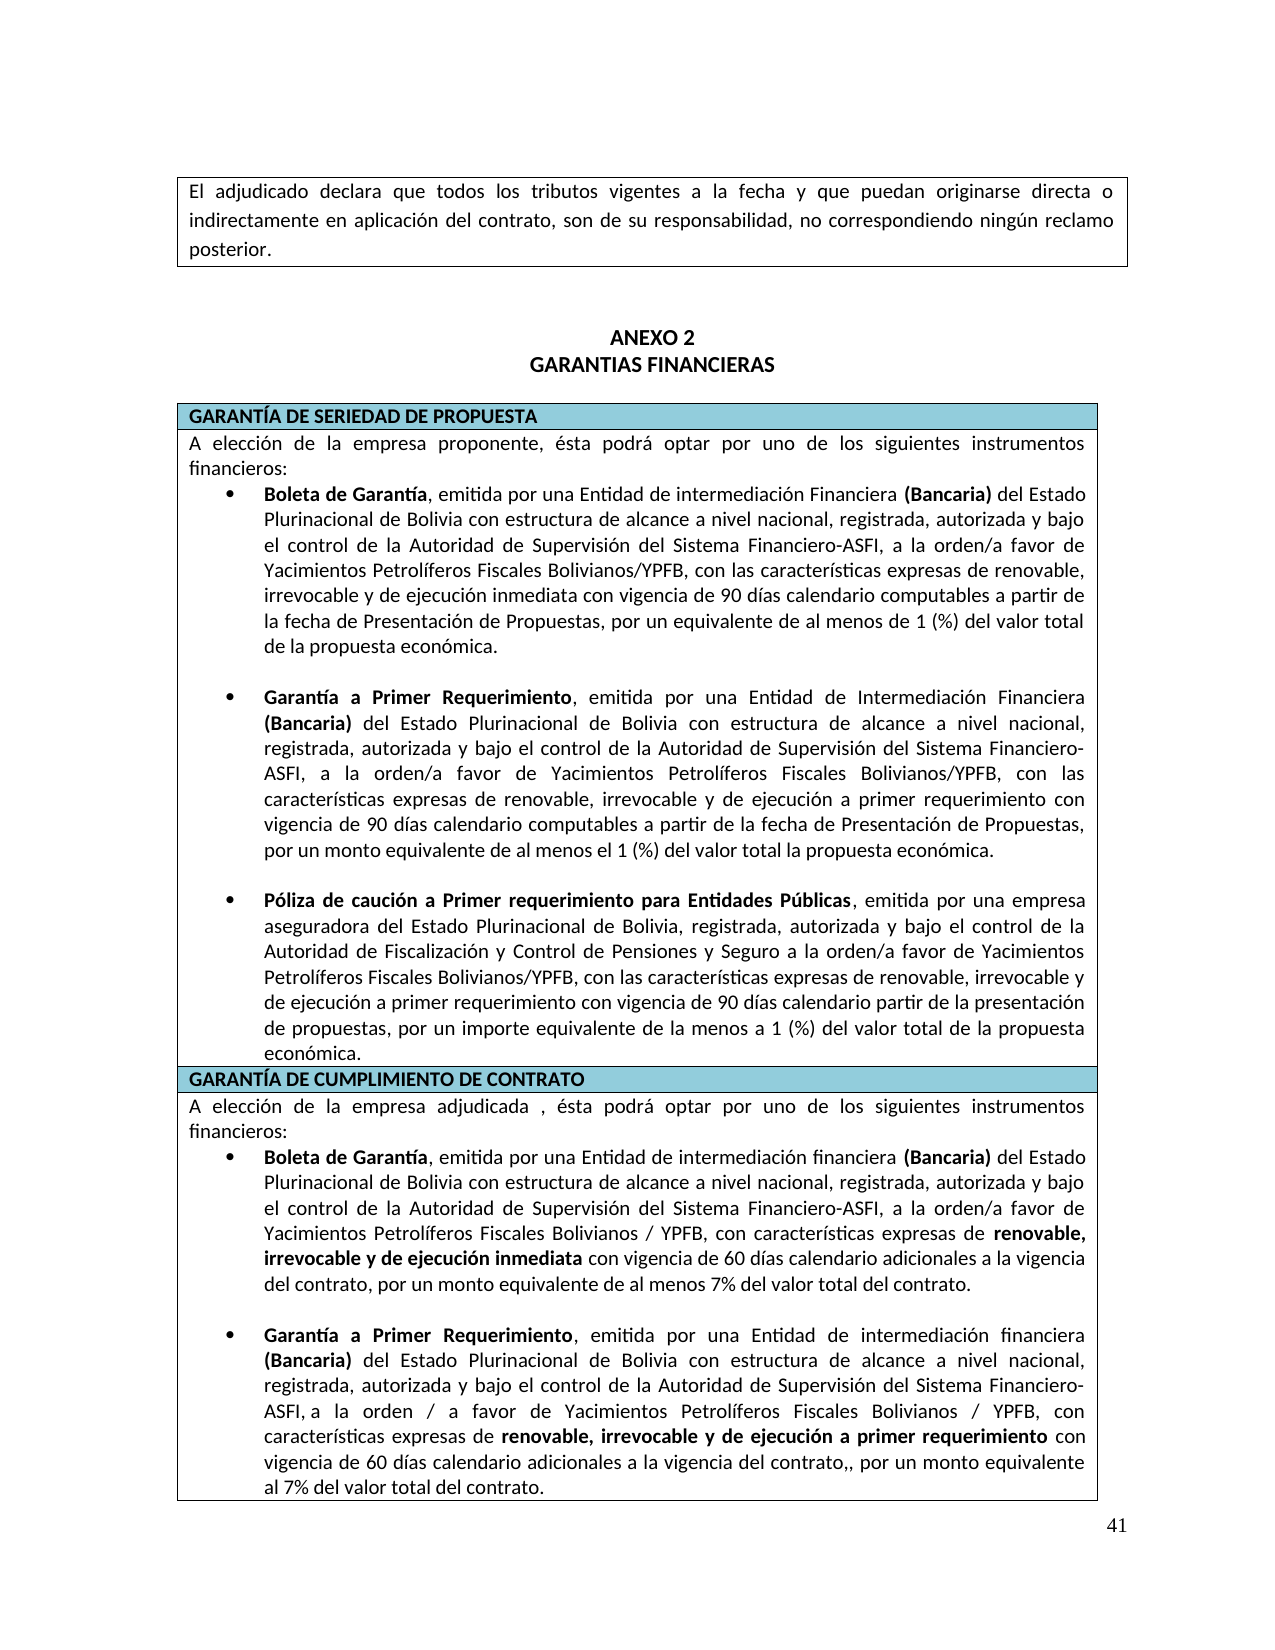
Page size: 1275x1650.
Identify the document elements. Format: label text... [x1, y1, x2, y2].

table_cell El adjudicado declara que todos los tributos vigentes a la fecha y que puedan originarse directa o indirectamente en aplicación del contrato, son de su responsabilidad, no correspondiendo ningún reclamo posterior. [178, 178, 1127, 266]
table_cell A elección de la empresa proponente, ésta podrá optar por uno de los siguientes instrumentos financieros: Boleta de Garantía, emitida por una Entidad de intermediación Financiera (Bancaria) del Estado Plurinacional de Bolivia con estructura de alcance a nivel nacional, registrada, autorizada y bajo el control de la Autoridad de Supervisión del Sistema Financiero-ASFI, a la orden/a favor de Yacimientos Petrolíferos Fiscales Bolivianos/YPFB, con las características expresas de renovable, irrevocable y de ejecución inmediata con vigencia de 90 días calendario computables a partir de la fecha de Presentación de Propuestas, por un equivalente de al menos de 1 (%) del valor total de la propuesta económica. Garantía a Primer Requerimiento, emitida por una Entidad de Intermediación Financiera (Bancaria) del Estado Plurinacional de Bolivia con estructura de alcance a nivel nacional, registrada, autorizada y bajo el control de la Autoridad de Supervisión del Sistema Financiero-ASFI, a la orden/a favor de Yacimientos Petrolíferos Fiscales Bolivianos/YPFB, con las características expresas de renovable, irrevocable y de ejecución a primer requerimiento con vigencia de 90 días calendario computables a partir de la fecha de Presentación de Propuestas, por un monto equivalente de al menos el 1 (%) del valor total la propuesta económica. Póliza de caución a Primer requerimiento para Entidades Públicas, emitida por una empresa aseguradora del Estado Plurinacional de Bolivia, registrada, autorizada y bajo el control de la Autoridad de Fiscalización y Control de Pensiones y Seguro a la orden/a favor de Yacimientos Petrolíferos Fiscales Bolivianos/YPFB, con las características expresas de renovable, irrevocable y de ejecución a primer requerimiento con vigencia de 90 días calendario partir de la presentación de propuestas, por un importe equivalente de la menos a 1 (%) del valor total de la propuesta económica. [178, 430, 1097, 1066]
table_cell GARANTÍA DE CUMPLIMIENTO DE CONTRATO [178, 1067, 1097, 1092]
text GARANTIAS FINANCIERAS [177, 351, 1127, 379]
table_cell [178, 1093, 1097, 1500]
table_header GARANTÍA DE SERIEDAD DE PROPUESTA [178, 404, 1097, 429]
text ANEXO 2 [177, 323, 1127, 351]
